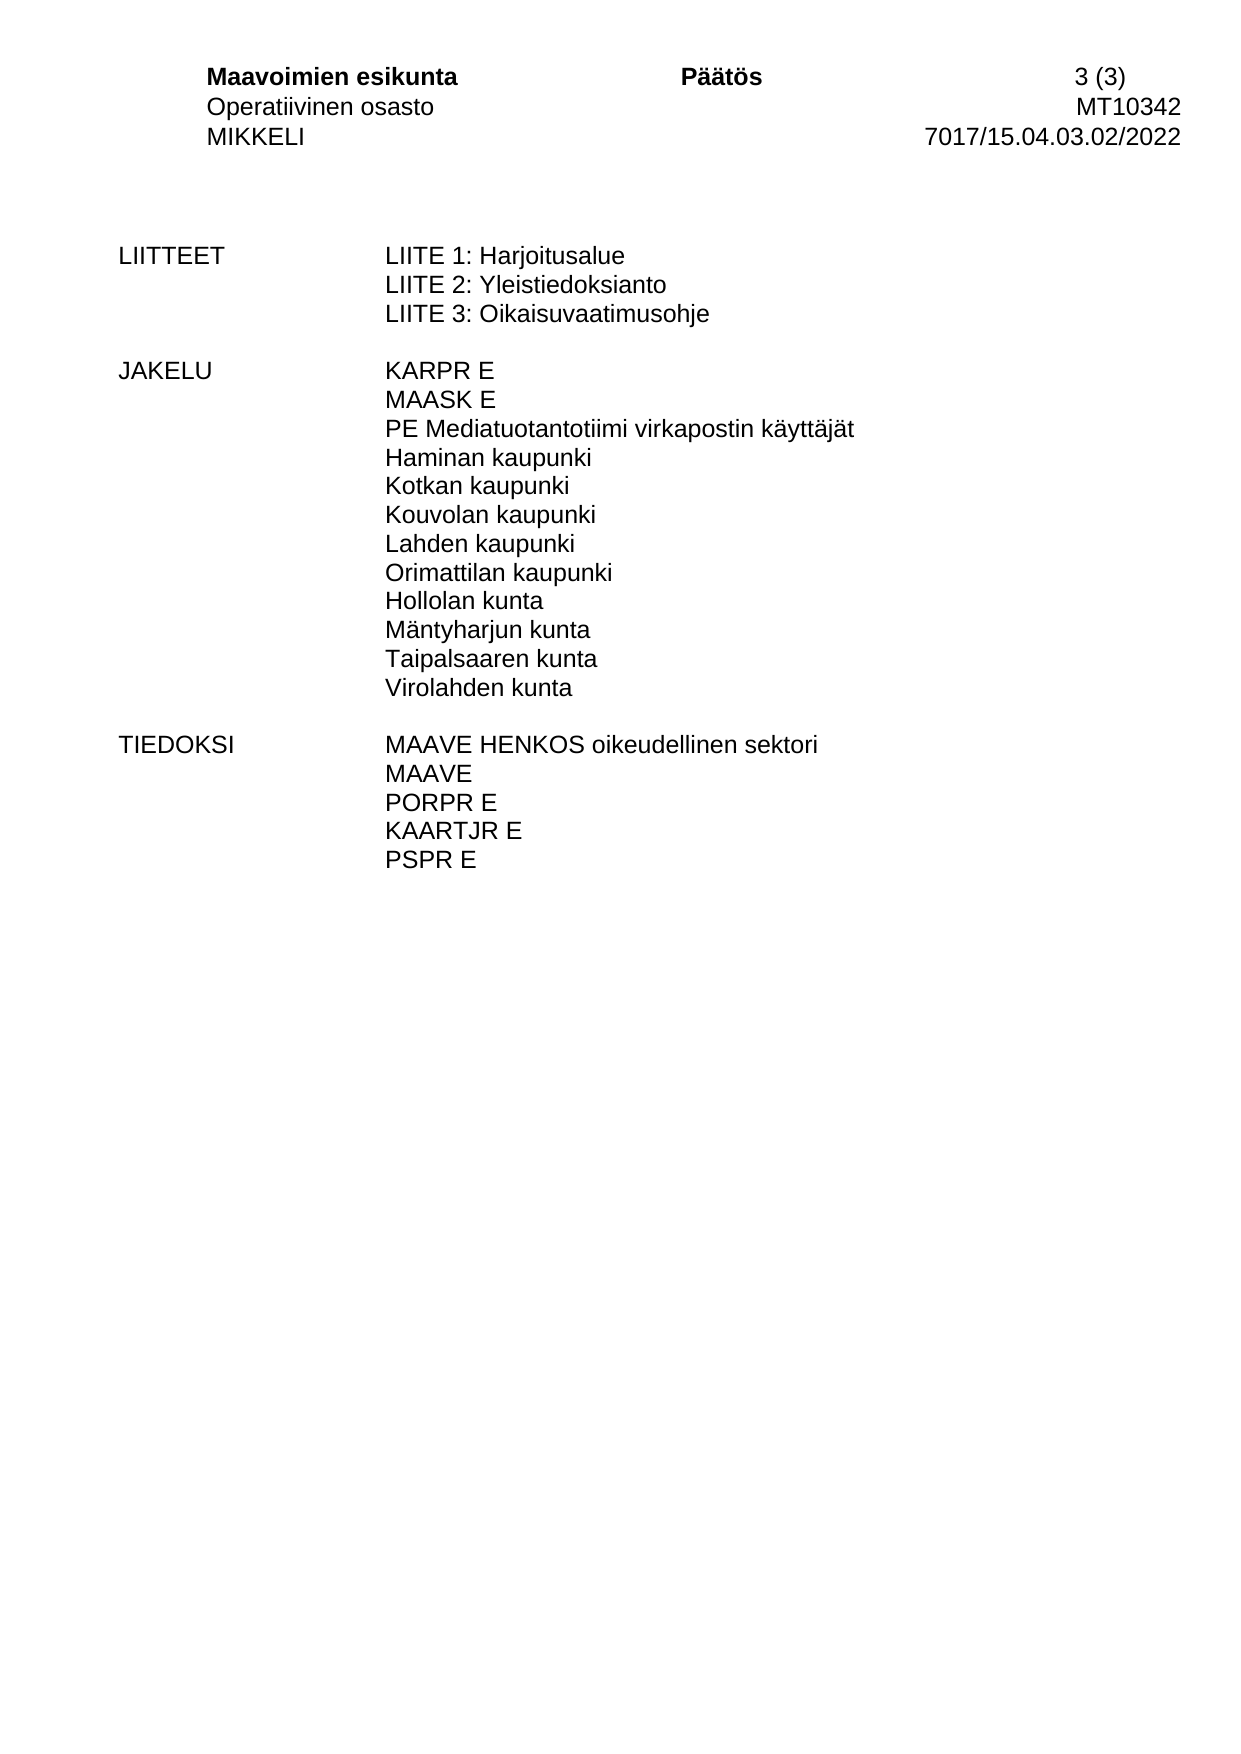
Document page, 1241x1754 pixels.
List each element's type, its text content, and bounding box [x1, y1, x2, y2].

table_header KARPR E MAASK E PE Mediatuotantotiimi virkapostin käyttäjät Haminan kaupunki Kotkan kaupunki Kouvolan kaupunki Lahden kaupunki Orimattilan kaupunki Hollolan kunta Mäntyharjun kunta Taipalsaaren kunta Virolahden kunta [385, 356, 1181, 701]
table_header LIITE 1: Harjoitusalue LIITE 2: Yleistiedoksianto LIITE 3: Oikaisuvaatimusohje [385, 241, 1181, 328]
table_header JAKELU [118, 356, 385, 701]
table_header TIEDOKSI [118, 730, 385, 874]
table_header MAAVE HENKOS oikeudellinen sektori MAAVE PORPR E KAARTJR E PSPR E [385, 730, 1181, 874]
table_header LIITTEET [118, 241, 385, 328]
